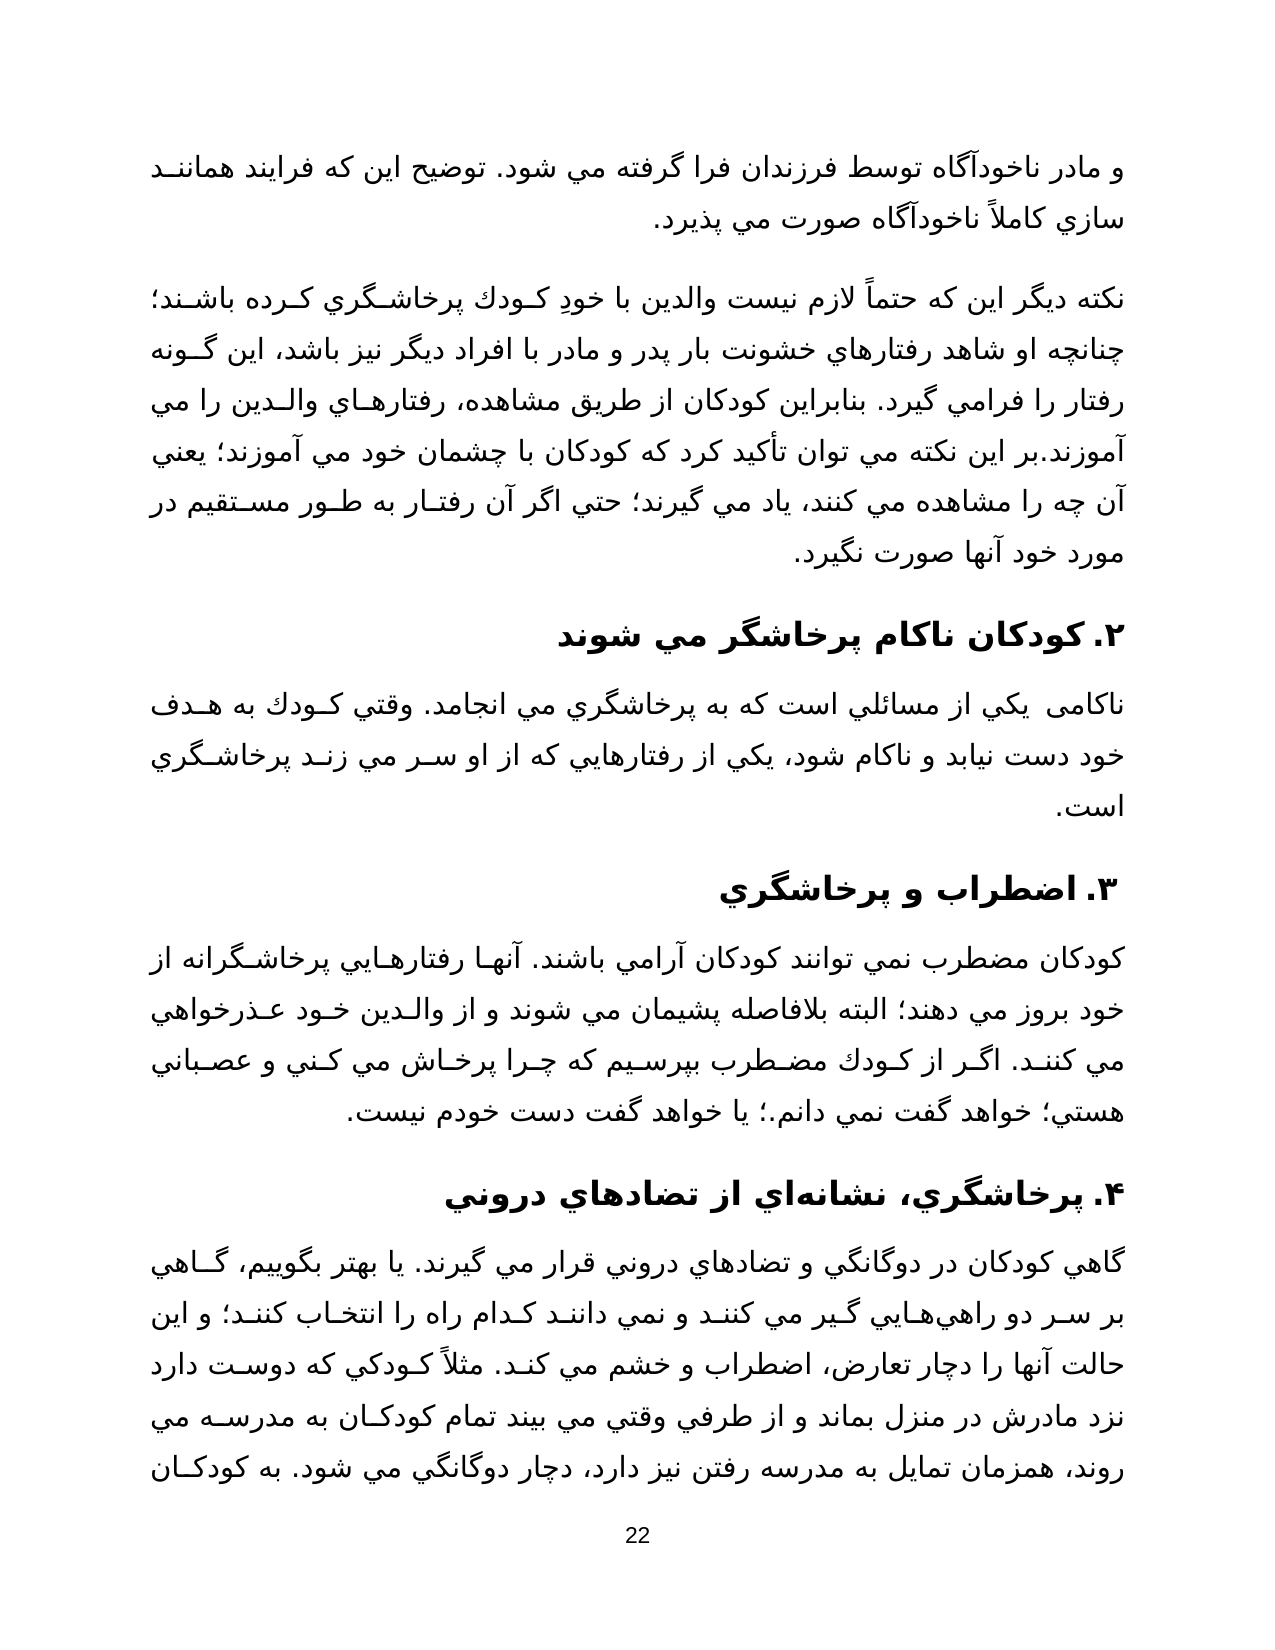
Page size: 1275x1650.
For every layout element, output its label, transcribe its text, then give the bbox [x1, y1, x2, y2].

text نكته‌ ديگر اين‌ كه‌ حتماً لازم‌ نيست‌ والدين‌ با خودِ كودك‌ پرخاشگري‌ كرده‌ باشند؛ چنانچه‌ او شاهد رفتارهاي‌ خشونت ‌بار پدر و مادر با افراد ديگر نيز باشد، اين‌ گونه‌ رفتار را فرامي‌ گيرد. بنابراين‌ كودكان‌ از طريق‌ مشاهده، رفتارهاي‌ والدين‌ را مي ‌آموزند.بر اين‌ نكته‌ مي توان تأكيد کرد‌ كه‌ كودكان‌ با چشمان‌ خود مي ‌آموزند؛ يعني‌ آن‌ چه‌ را مشاهده‌ مي ‌كنند، ياد مي ‌گيرند؛ حتي‌ اگر آن‌ رفتار به‌ طور مستقيم‌ در مورد خود آنها صورت‌ نگيرد. [150, 281, 1125, 570]
text ناکامی ‌ يكي‌ از مسائلي‌ است‌ كه‌ به‌ پرخاشگري‌ مي‌ انجامد. وقتي‌ كودك‌ به‌ هدف‌ خود دست‌ نيابد و ناكام‌ شود، يكي‌ از رفتارهايي‌ كه‌ از او سر مي‌ زند پرخاشگري‌ است. [150, 687, 1125, 824]
subtitle ۲. كودكان‌ ناكام‌ پرخاشگر مي‌ شوند [150, 616, 1125, 655]
subtitle ۴. پرخاشگري، نشانه‌اي‌ از تضادهاي‌ دروني‌ [150, 1174, 1125, 1213]
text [150, 150, 1125, 235]
text كودكان‌ مضطرب‌ نمي ‌توانند كودكان‌ آرامي‌ باشند. آنها رفتارهايي‌ پرخاشگرانه‌ از خود بروز مي ‌دهند؛ البته‌ بلافاصله‌ پشيمان‌ مي ‌شوند و از والدين‌ خود عذرخواهي‌ مي‌ كنند. اگر از كودك‌ مضطرب‌ بپرسيم‌ كه‌ چرا پرخاش‌ مي‌ كني‌ و عصباني‌ هستي؛ خواهد گفت‌ نمي‌ دانم.؛ يا خواهد گفت‌ دست‌ خودم‌ نيست. [150, 941, 1125, 1128]
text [150, 1246, 1125, 1484]
subtitle ۳. اضطراب‌ و پرخاشگري‌ [150, 870, 1125, 909]
